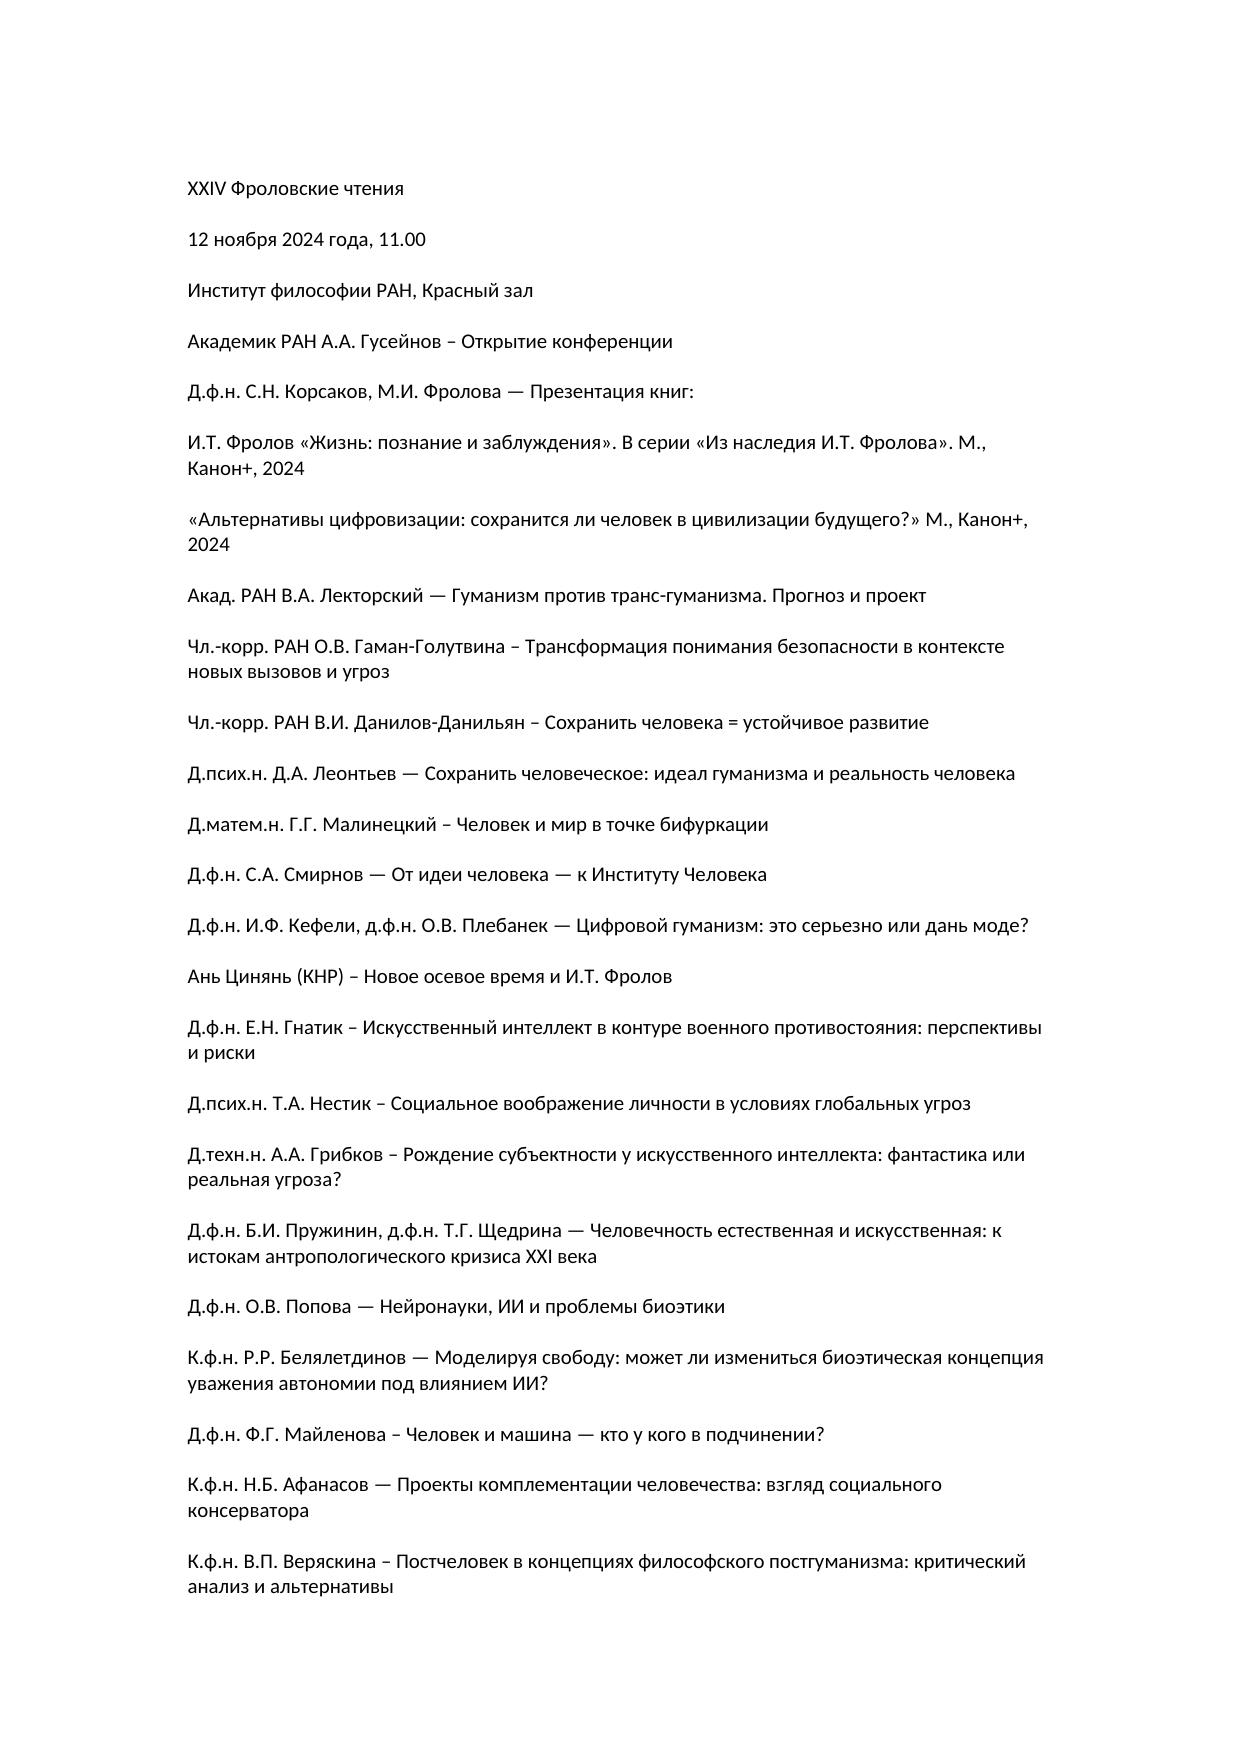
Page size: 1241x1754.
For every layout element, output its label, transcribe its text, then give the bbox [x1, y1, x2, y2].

list Д.псих.н. Т.А. Нестик – Социальное воображение личности в условиях глобальных угроз [187, 1090, 1053, 1116]
list Чл.-корр. РАН В.И. Данилов-Данильян – Сохранить человека = устойчивое развитие [187, 709, 1053, 734]
list К.ф.н. Р.Р. Белялетдинов — Моделируя свободу: может ли измениться биоэтическая концепция уважения автономии под влиянием ИИ? [187, 1344, 1053, 1395]
list Д.ф.н. И.Ф. Кефели, д.ф.н. О.В. Плебанек — Цифровой гуманизм: это серьезно или дань моде? [187, 912, 1053, 938]
list К.ф.н. Н.Б. Афанасов — Проекты комплементации человечества: взгляд социального консерватора [187, 1472, 1053, 1522]
list Чл.-корр. РАН О.В. Гаман-Голутвина – Трансформация понимания безопасности в контексте новых вызовов и угроз [187, 633, 1053, 684]
list Д.ф.н. О.В. Попова — Нейронауки, ИИ и проблемы биоэтики [187, 1294, 1053, 1319]
list Д.матем.н. Г.Г. Малинецкий – Человек и мир в точке бифуркации [187, 811, 1053, 836]
list Д.ф.н. Е.Н. Гнатик – Искусственный интеллект в контуре военного противостояния: перспективы и риски [187, 1014, 1053, 1065]
list Д.ф.н. Ф.Г. Майленова – Человек и машина — кто у кого в подчинении? [187, 1421, 1053, 1446]
list И.Т. Фролов «Жизнь: познание и заблуждения». В серии «Из наследия И.Т. Фролова». М., Канон+, 2024 [187, 429, 1053, 480]
list Д.ф.н. Б.И. Пружинин, д.ф.н. Т.Г. Щедрина — Человечность естественная и искусственная: к истокам антропологического кризиса XXI века [187, 1217, 1053, 1268]
list 12 ноября 2024 года, 11.00 [187, 226, 1053, 252]
list Д.техн.н. А.А. Грибков – Рождение субъектности у искусственного интеллекта: фантастика или реальная угроза? [187, 1141, 1053, 1192]
list Д.ф.н. С.А. Смирнов — От идеи человека — к Институту Человека [187, 862, 1053, 887]
list Ань Цинянь (КНР) – Новое осевое время и И.Т. Фролов [187, 963, 1053, 989]
list Акад. РАН В.А. Лекторский — Гуманизм против транс-гуманизма. Прогноз и проект [187, 582, 1053, 607]
list Институт философии РАН, Красный зал [187, 277, 1053, 302]
list Д.псих.н. Д.А. Леонтьев — Сохранить человеческое: идеал гуманизма и реальность человека [187, 760, 1053, 785]
list К.ф.н. В.П. Веряскина – Постчеловек в концепциях философского постгуманизма: критический анализ и альтернативы [187, 1548, 1053, 1599]
list XXIV Фроловские чтения [187, 175, 1053, 201]
list Академик РАН А.А. Гусейнов – Открытие конференции [187, 328, 1053, 353]
list «Альтернативы цифровизации: сохранится ли человек в цивилизации будущего?» М., Канон+, 2024 [187, 506, 1053, 557]
list Д.ф.н. С.Н. Корсаков, М.И. Фролова — Презентация книг: [187, 379, 1053, 404]
